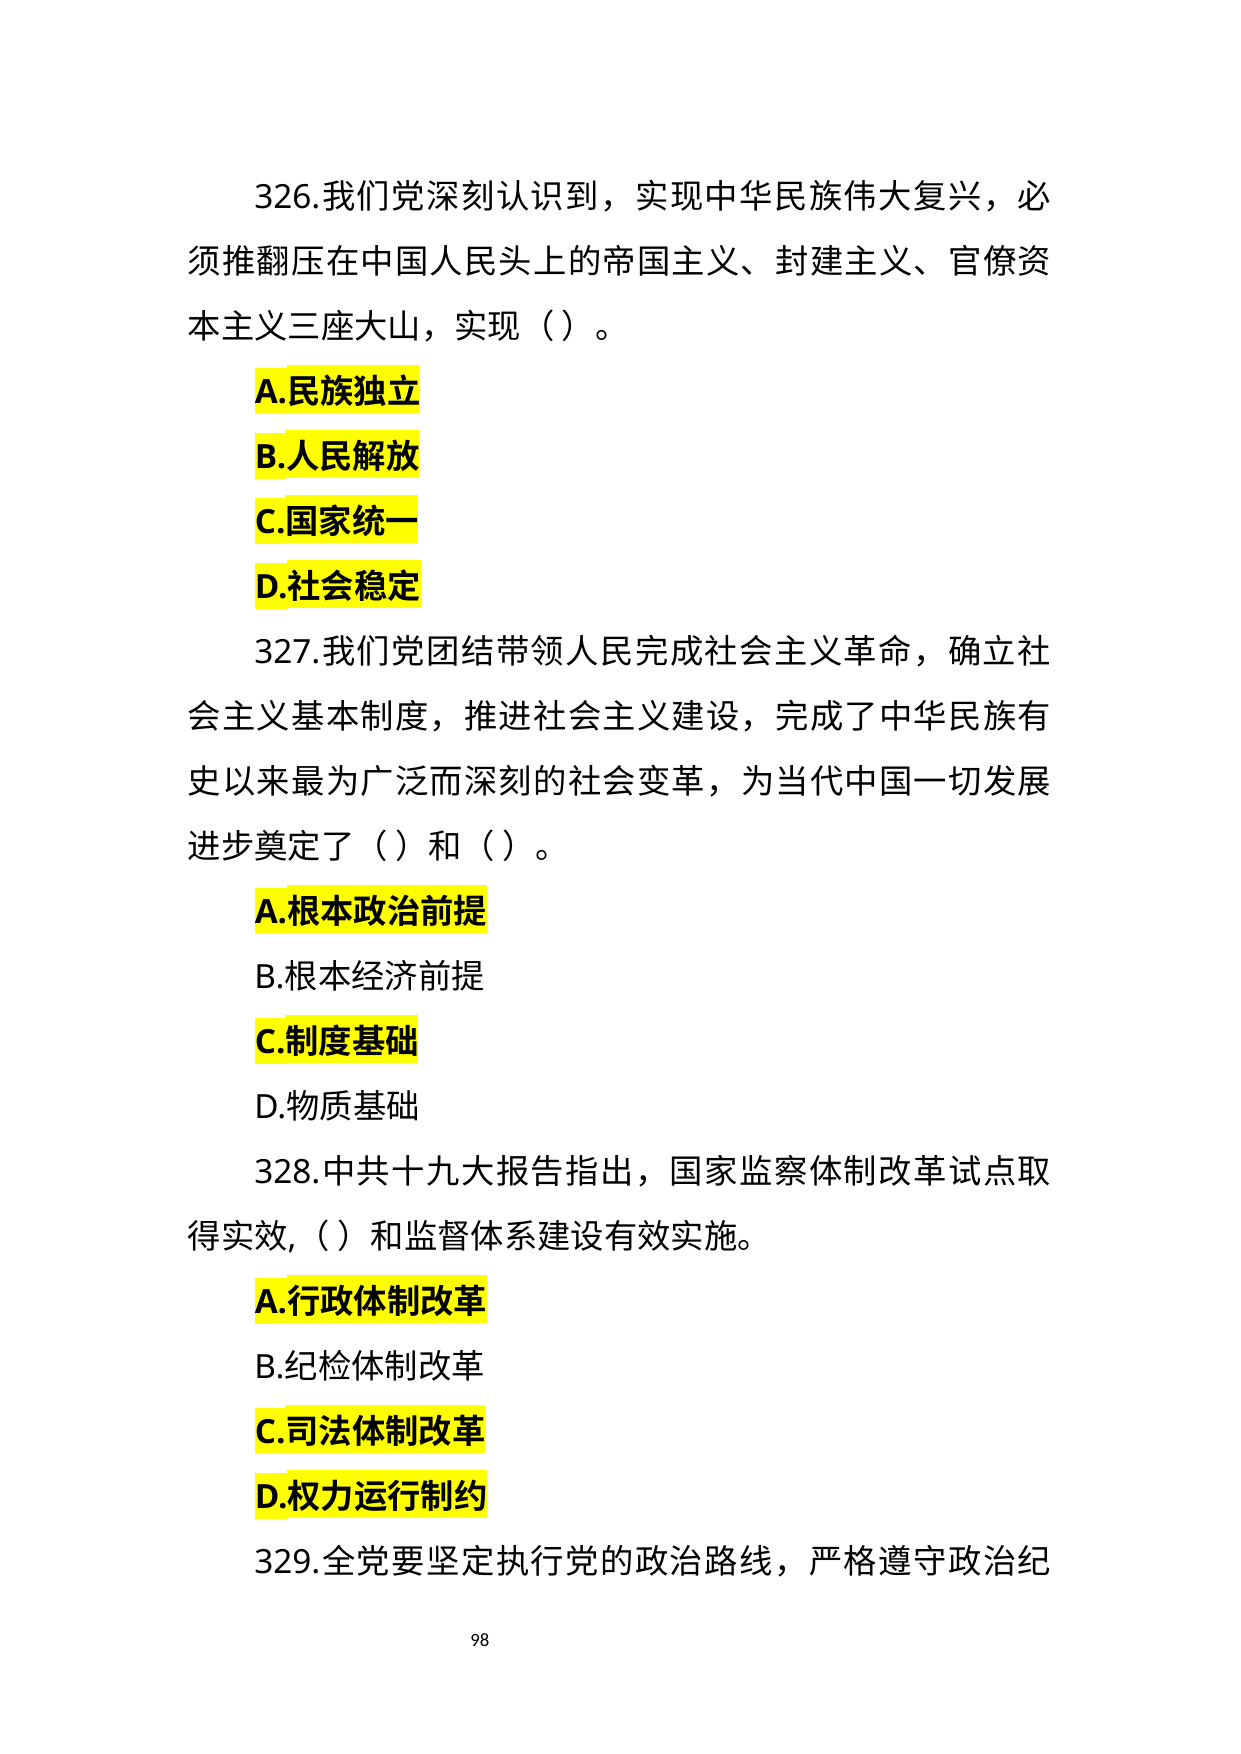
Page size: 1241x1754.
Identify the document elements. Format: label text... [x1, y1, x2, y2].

text C.制度基础 [187, 1007, 1053, 1072]
text A.根本政治前提 [187, 877, 1053, 942]
text A.民族独立 [187, 357, 1053, 422]
text D.权力运行制约 [187, 1462, 1053, 1527]
text C.司法体制改革 [187, 1397, 1053, 1462]
text 326.我们党深刻认识到，实现中华民族伟大复兴，必须推翻压在中国人民头上的帝国主义、封建主义、官僚资本主义三座大山，实现（ ）。 [187, 162, 1053, 357]
text D.物质基础 [187, 1072, 1053, 1137]
text D.社会稳定 [187, 552, 1053, 617]
text B.根本经济前提 [187, 942, 1053, 1007]
text B.纪检体制改革 [187, 1332, 1053, 1397]
text B.人民解放 [187, 422, 1053, 487]
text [187, 1527, 1053, 1592]
text A.行政体制改革 [187, 1267, 1053, 1332]
text 327.我们党团结带领人民完成社会主义革命，确立社会主义基本制度，推进社会主义建设，完成了中华民族有史以来最为广泛而深刻的社会变革，为当代中国一切发展进步奠定了（ ）和（ ）。 [187, 617, 1053, 877]
text C.国家统一 [187, 487, 1053, 552]
text 328.中共十九大报告指出，国家监察体制改革试点取得实效,（ ）和监督体系建设有效实施。 [187, 1137, 1053, 1267]
